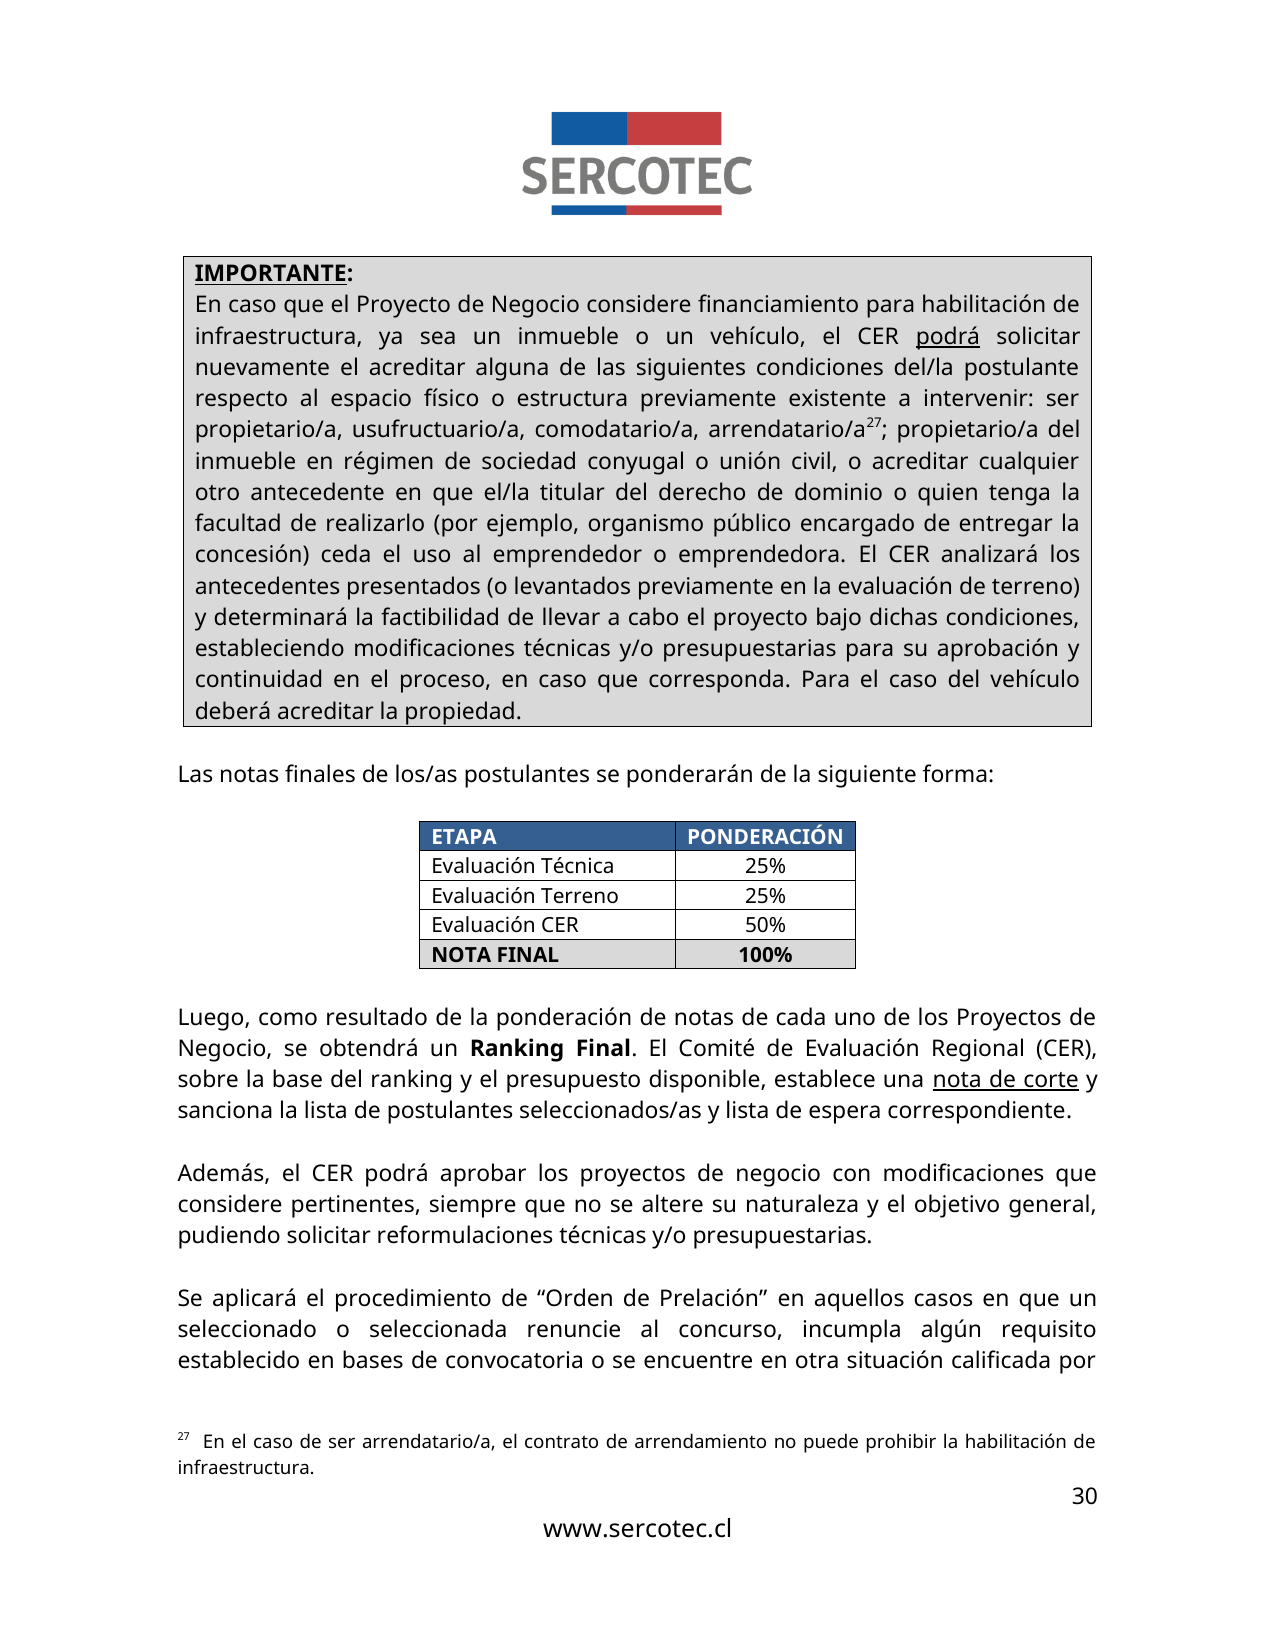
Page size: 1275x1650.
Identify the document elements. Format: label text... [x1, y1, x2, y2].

table_cell NOTA FINAL [420, 940, 675, 968]
text Las notas finales de los/as postulantes se ponderarán de la siguiente forma: [177, 758, 1098, 789]
table_cell 50% [676, 910, 855, 939]
table_header PONDERACIÓN [676, 822, 855, 850]
picture [512, 105, 763, 225]
text Además, el CER podrá aprobar los proyectos de negocio con modificaciones que considere pertinentes, siempre que no se altere su naturaleza y el objetivo general, pudiendo solicitar reformulaciones técnicas y/o presupuestarias. [177, 1157, 1098, 1250]
table_cell 100% [676, 940, 855, 968]
table_cell 25% [676, 851, 855, 880]
table_cell 25% [676, 881, 855, 909]
table_cell Evaluación Técnica [420, 851, 675, 880]
table_cell Evaluación CER [420, 910, 675, 939]
text Luego, como resultado de la ponderación de notas de cada uno de los Proyectos de Negocio, se obtendrá un Ranking Final. El Comité de Evaluación Regional (CER), sobre la base del ranking y el presupuesto disponible, establece una nota de corte y sanciona la lista de postulantes seleccionados/as y lista de espera correspondiente. [177, 1000, 1098, 1125]
table_cell Evaluación Terreno [420, 881, 675, 909]
table_header IMPORTANTE: En caso que el Proyecto de Negocio considere financiamiento para habilitación de infraestructura, ya sea un inmueble o un vehículo, el CER podrá solicitar nuevamente el acreditar alguna de las siguientes condiciones del/la postulante respecto al espacio físico o estructura previamente existente a intervenir: ser propietario/a, usufructuario/a, comodatario/a, arrendatario/a; propietario/a del inmueble en régimen de sociedad conyugal o unión civil, o acreditar cualquier otro antecedente en que el/la titular del derecho de dominio o quien tenga la facultad de realizarlo (por ejemplo, organismo público encargado de entregar la concesión) ceda el uso al emprendedor o emprendedora. El CER analizará los antecedentes presentados (o levantados previamente en la evaluación de terreno) y determinará la factibilidad de llevar a cabo el proyecto bajo dichas condiciones, estableciendo modificaciones técnicas y/o presupuestarias para su aprobación y continuidad en el proceso, en caso que corresponda. Para el caso del vehículo deberá acreditar la propiedad. [184, 257, 1091, 726]
table_header ETAPA [420, 822, 675, 850]
